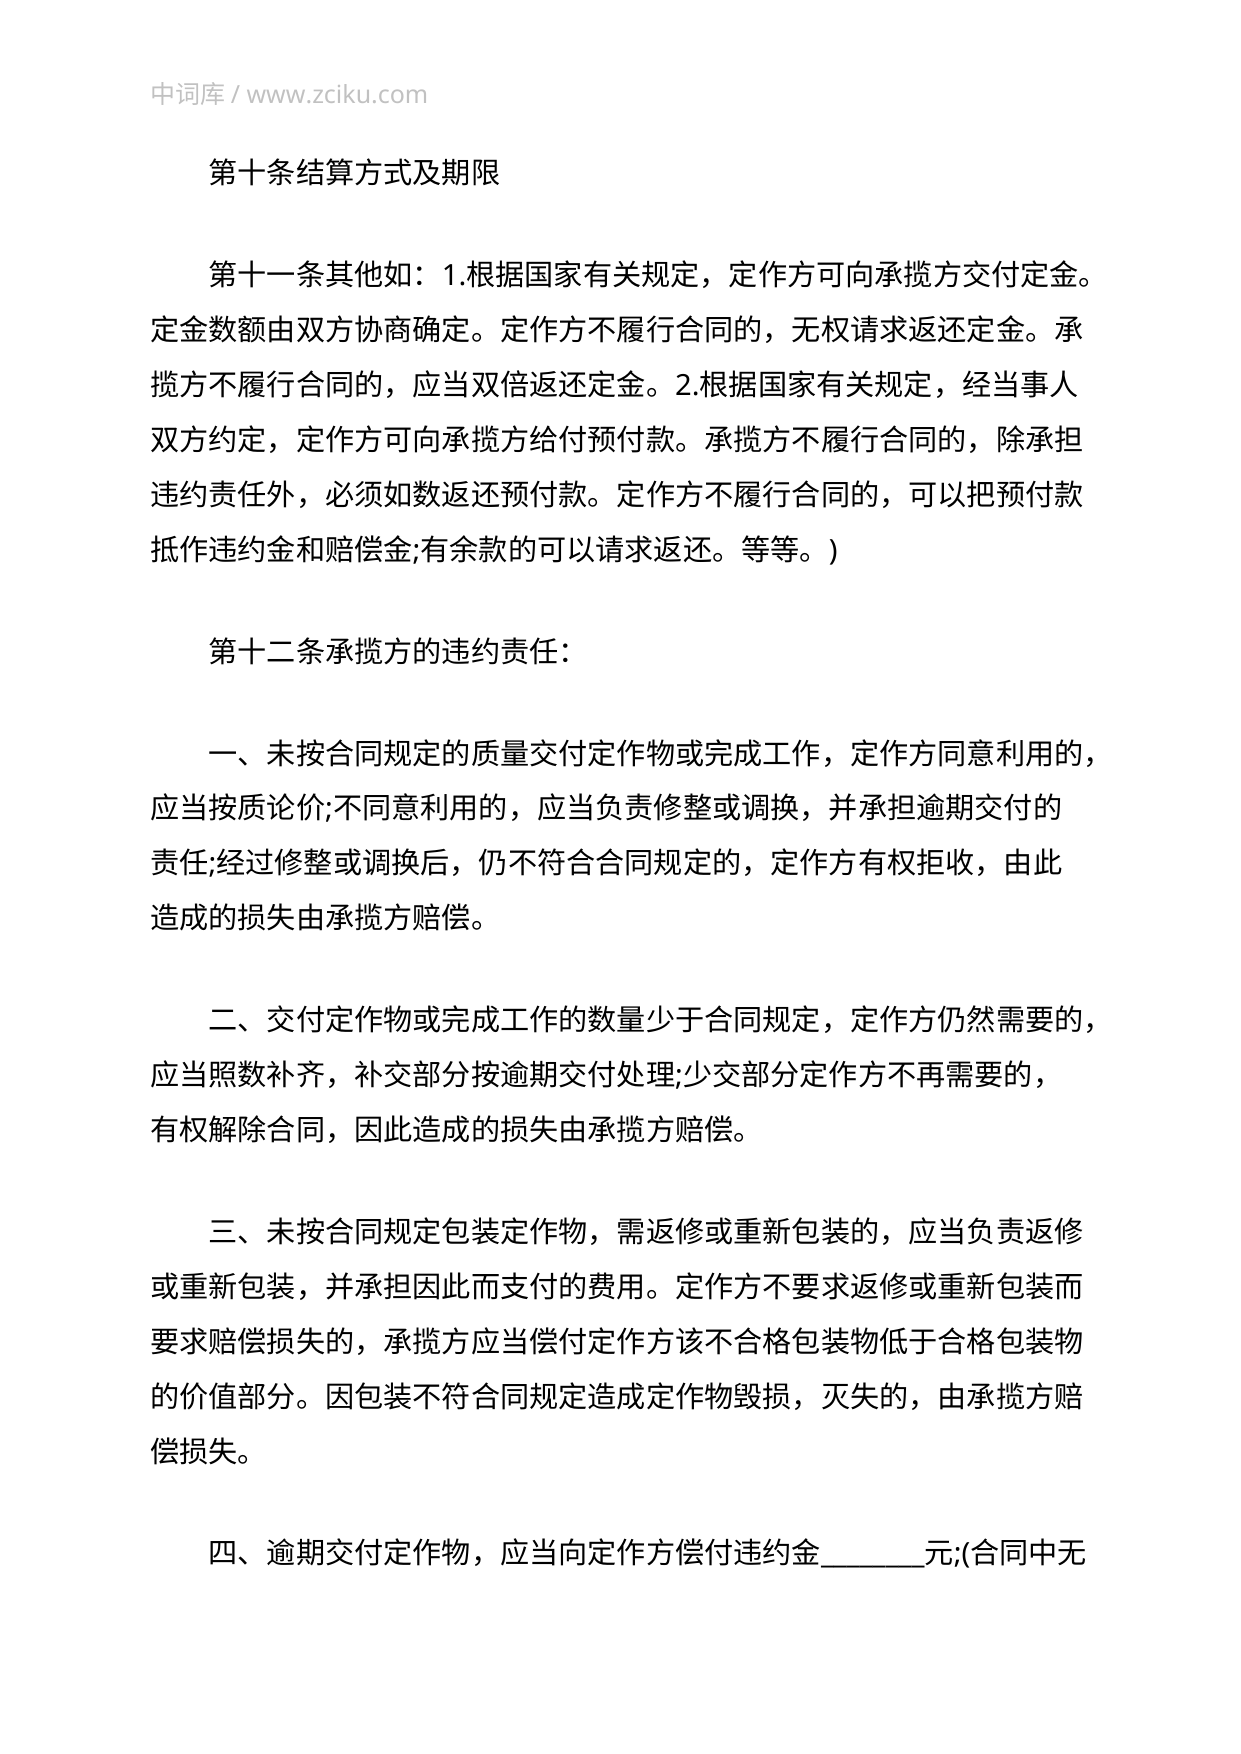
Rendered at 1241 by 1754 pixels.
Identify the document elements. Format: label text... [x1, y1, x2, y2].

text 第十条结算方式及期限 [150, 150, 1090, 192]
text 一、未按合同规定的质量交付定作物或完成工作，定作方同意利用的，应当按质论价;不同意利用的，应当负责修整或调换，并承担逾期交付的责任;经过修整或调换后，仍不符合合同规定的，定作方有权拒收，由此造成的损失由承揽方赔偿。 [150, 730, 1090, 937]
text 第十一条其他如：1.根据国家有关规定，定作方可向承揽方交付定金。定金数额由双方协商确定。定作方不履行合同的，无权请求返还定金。承揽方不履行合同的，应当双倍返还定金。2.根据国家有关规定，经当事人双方约定，定作方可向承揽方给付预付款。承揽方不履行合同的，除承担违约责任外，必须如数返还预付款。定作方不履行合同的，可以把预付款抵作违约金和赔偿金;有余款的可以请求返还。等等。) [150, 252, 1090, 569]
text 三、未按合同规定包装定作物，需返修或重新包装的，应当负责返修或重新包装，并承担因此而支付的费用。定作方不要求返修或重新包装而要求赔偿损失的，承揽方应当偿付定作方该不合格包装物低于合格包装物的价值部分。因包装不符合同规定造成定作物毁损，灭失的，由承揽方赔偿损失。 [150, 1208, 1090, 1470]
text 第十二条承揽方的违约责任： [150, 628, 1090, 671]
text 二、交付定作物或完成工作的数量少于合同规定，定作方仍然需要的，应当照数补齐，补交部分按逾期交付处理;少交部分定作方不再需要的，有权解除合同，因此造成的损失由承揽方赔偿。 [150, 997, 1090, 1149]
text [150, 1530, 1090, 1572]
